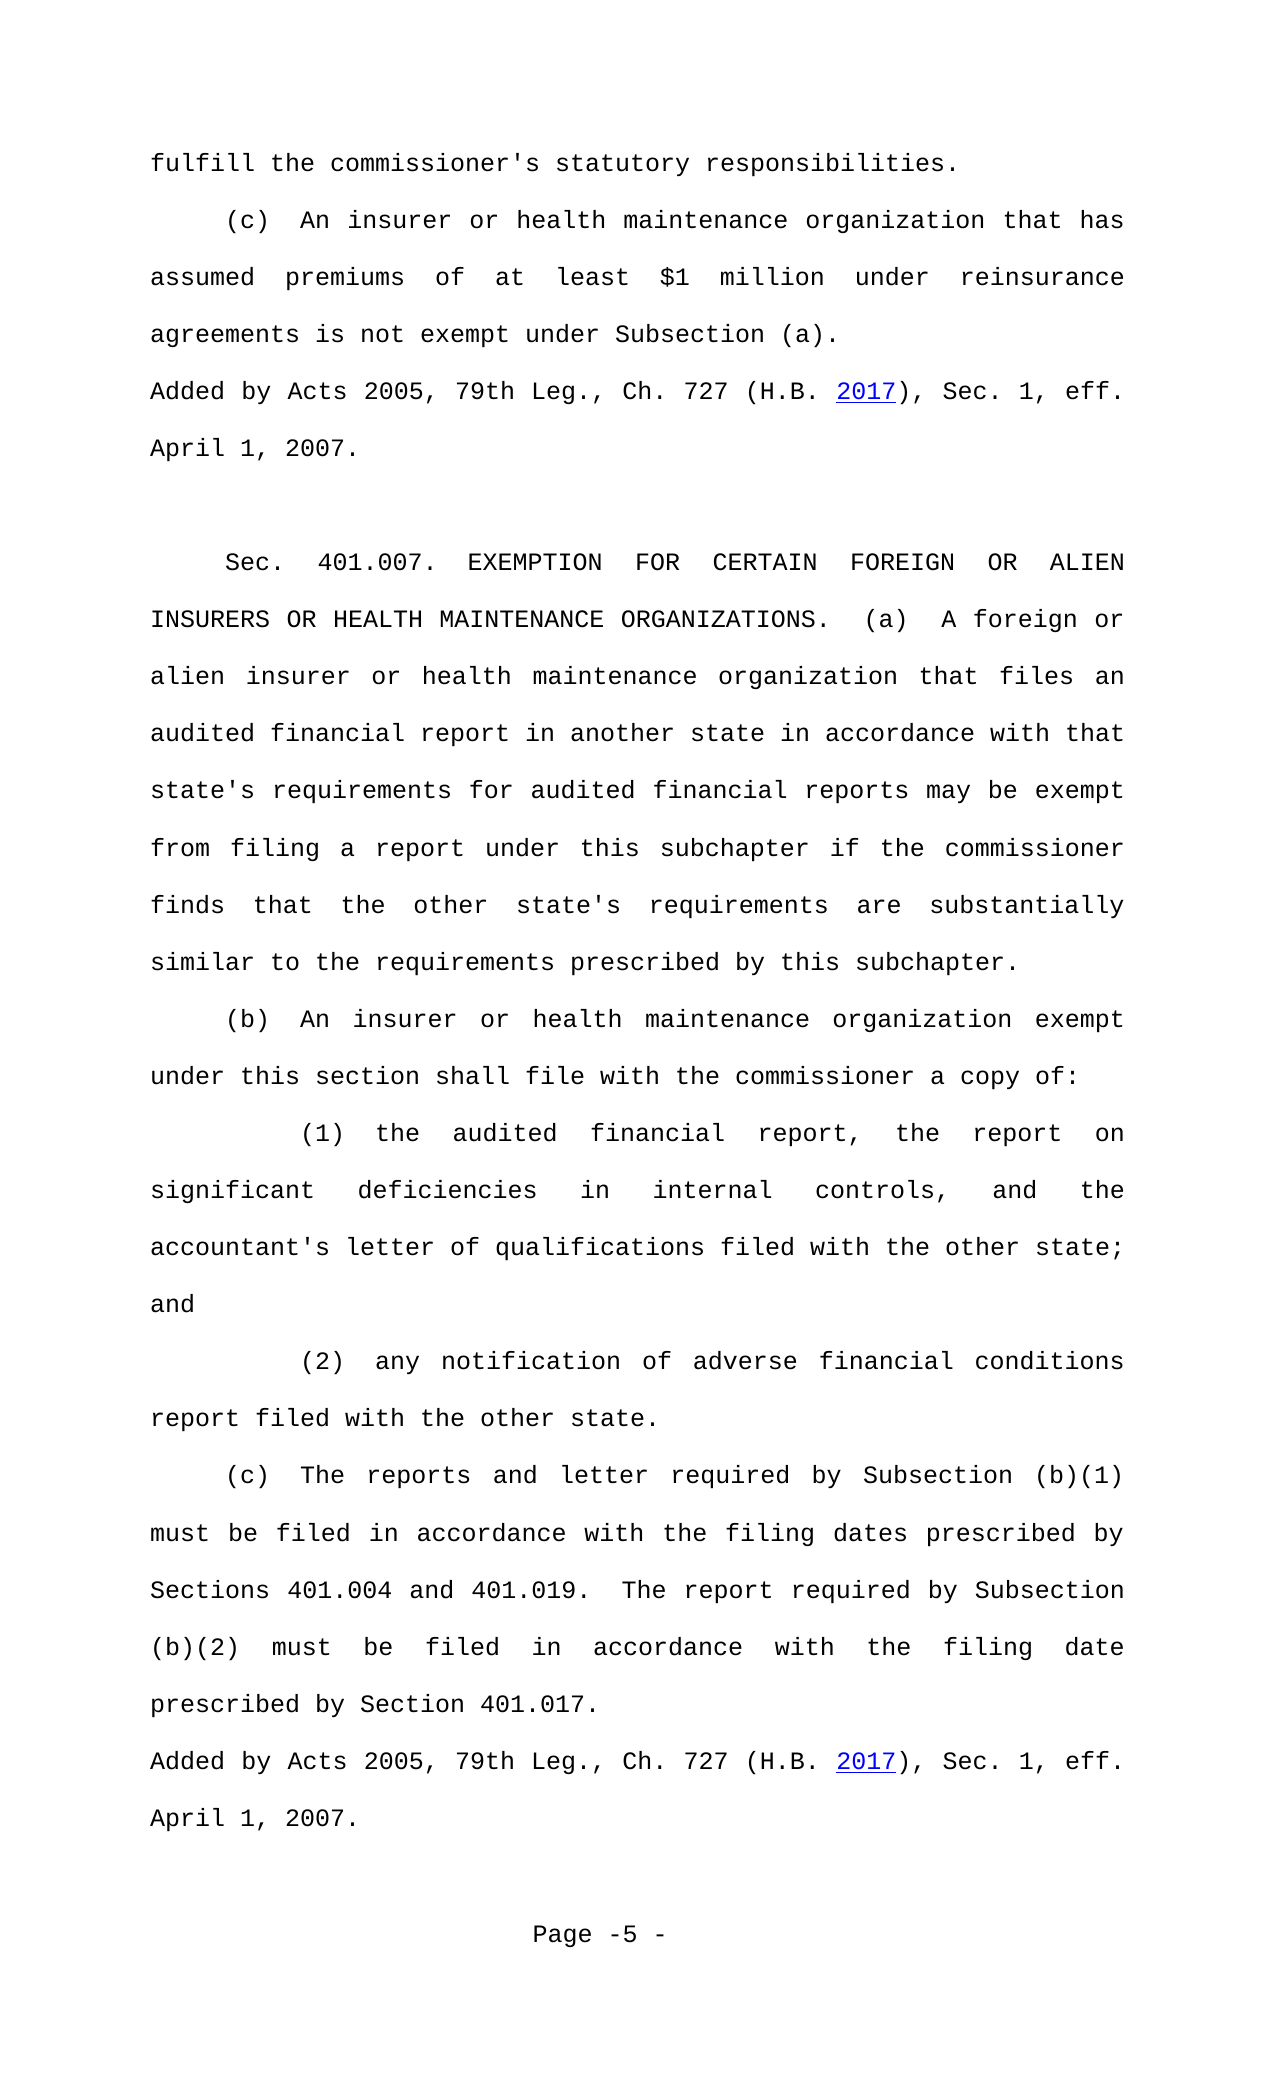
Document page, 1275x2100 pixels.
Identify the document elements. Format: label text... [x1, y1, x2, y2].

text (2) any notification of adverse financial conditions report filed with the other state. [150, 1349, 1125, 1434]
text (b) An insurer or health maintenance organization exempt under this section shall file with the commissioner a copy of: [150, 1006, 1125, 1092]
text (1) the audited financial report, the report on significant deficiencies in internal controls, and the accountant's letter of qualifications filed with the other state; and [150, 1120, 1125, 1320]
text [150, 150, 1125, 178]
text (c) An insurer or health maintenance organization that has assumed premiums of at least $1 million under reinsurance agreements is not exempt under Subsection (a). [150, 207, 1125, 350]
text Sec. 401.007. EXEMPTION FOR CERTAIN FOREIGN OR ALIEN INSURERS OR HEALTH MAINTENANCE ORGANIZATIONS. (a) A foreign or alien insurer or health maintenance organization that files an audited financial report in another state in accordance with that state's requirements for audited financial reports may be exempt from filing a report under this subchapter if the commissioner finds that the other state's requirements are substantially similar to the requirements prescribed by this subchapter. [150, 549, 1125, 978]
text (c) The reports and letter required by Subsection (b)(1) must be filed in accordance with the filing dates prescribed by Sections 401.004 and 401.019. The report required by Subsection (b)(2) must be filed in accordance with the filing date prescribed by Section 401.017. [150, 1463, 1125, 1720]
text Added by Acts 2005, 79th Leg., Ch. 727 (H.B. 2017), Sec. 1, eff. April 1, 2007. [150, 1748, 1125, 1834]
text Added by Acts 2005, 79th Leg., Ch. 727 (H.B. 2017), Sec. 1, eff. April 1, 2007. [150, 378, 1125, 464]
